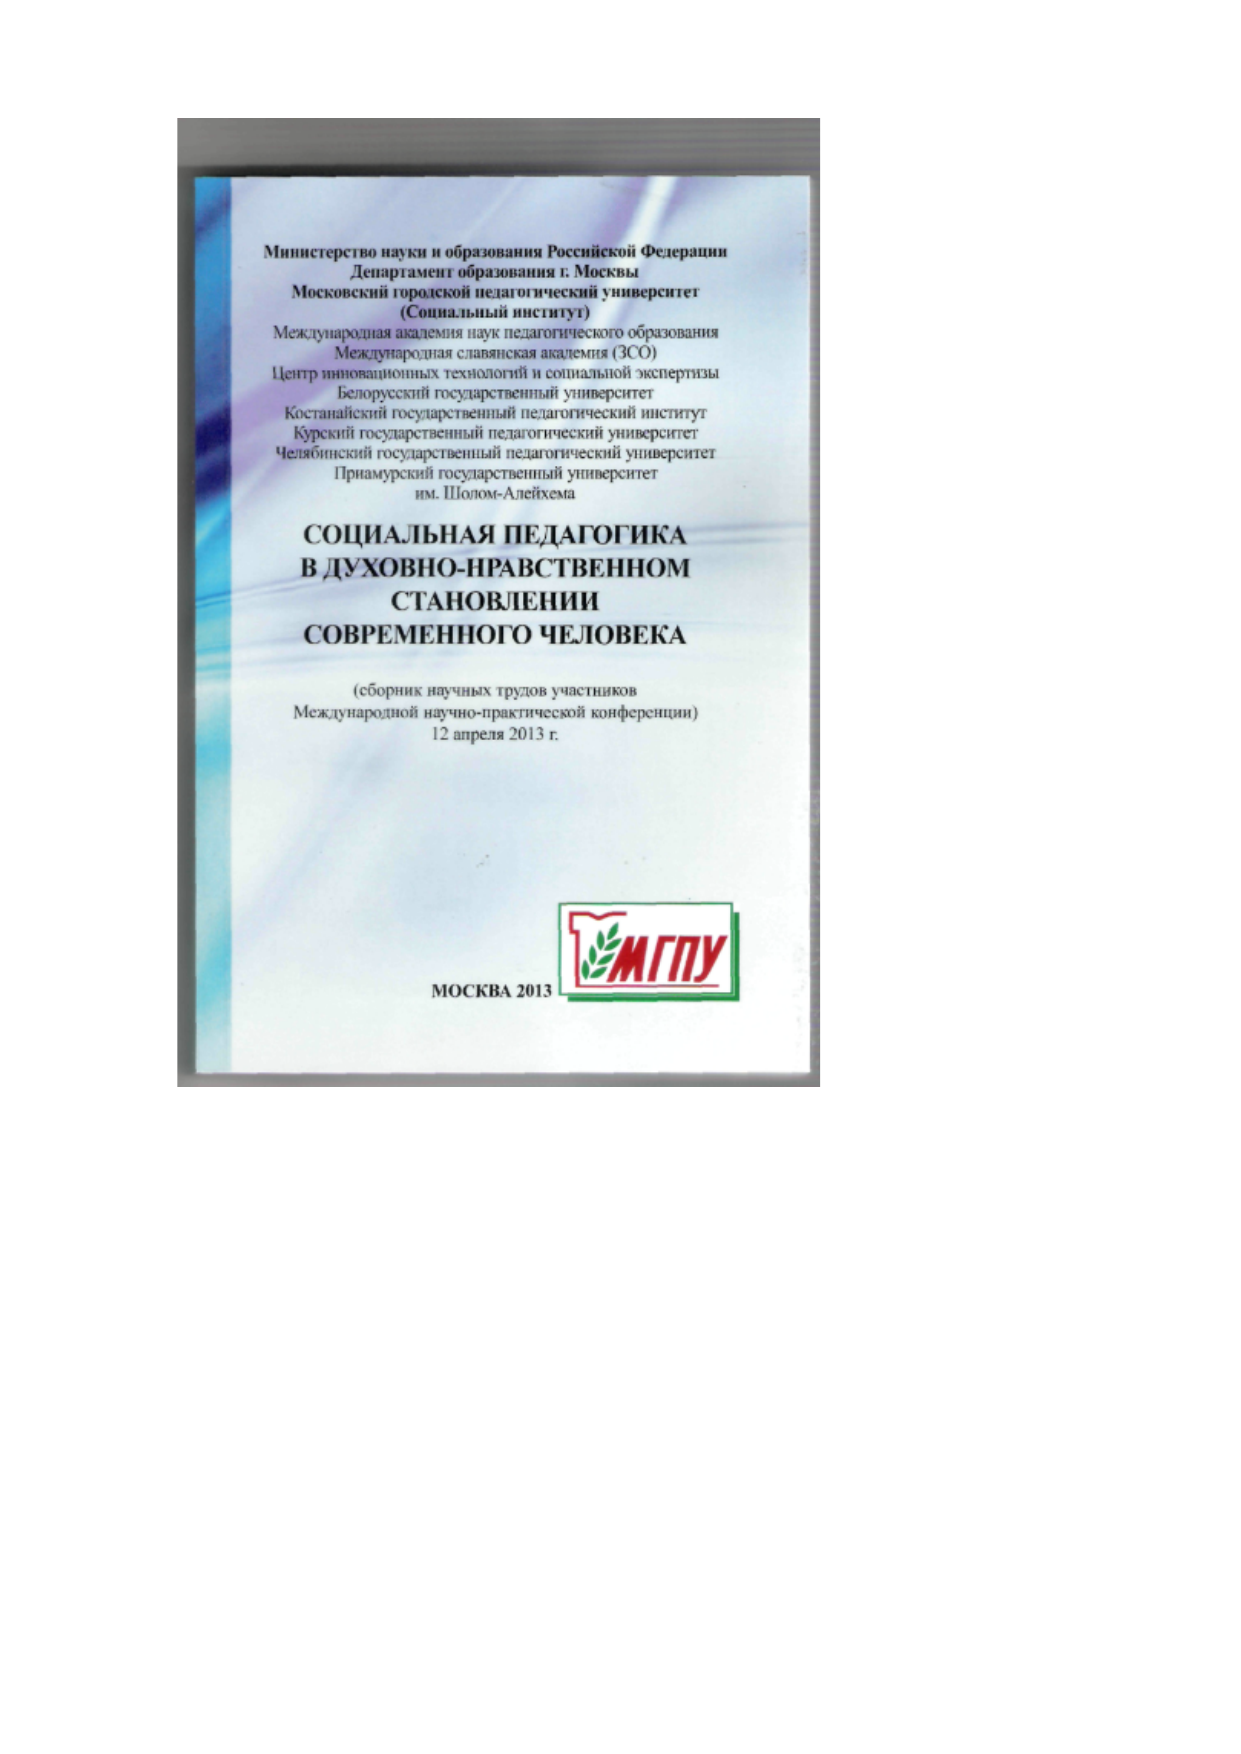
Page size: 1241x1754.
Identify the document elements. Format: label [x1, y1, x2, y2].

picture [177, 118, 821, 1087]
